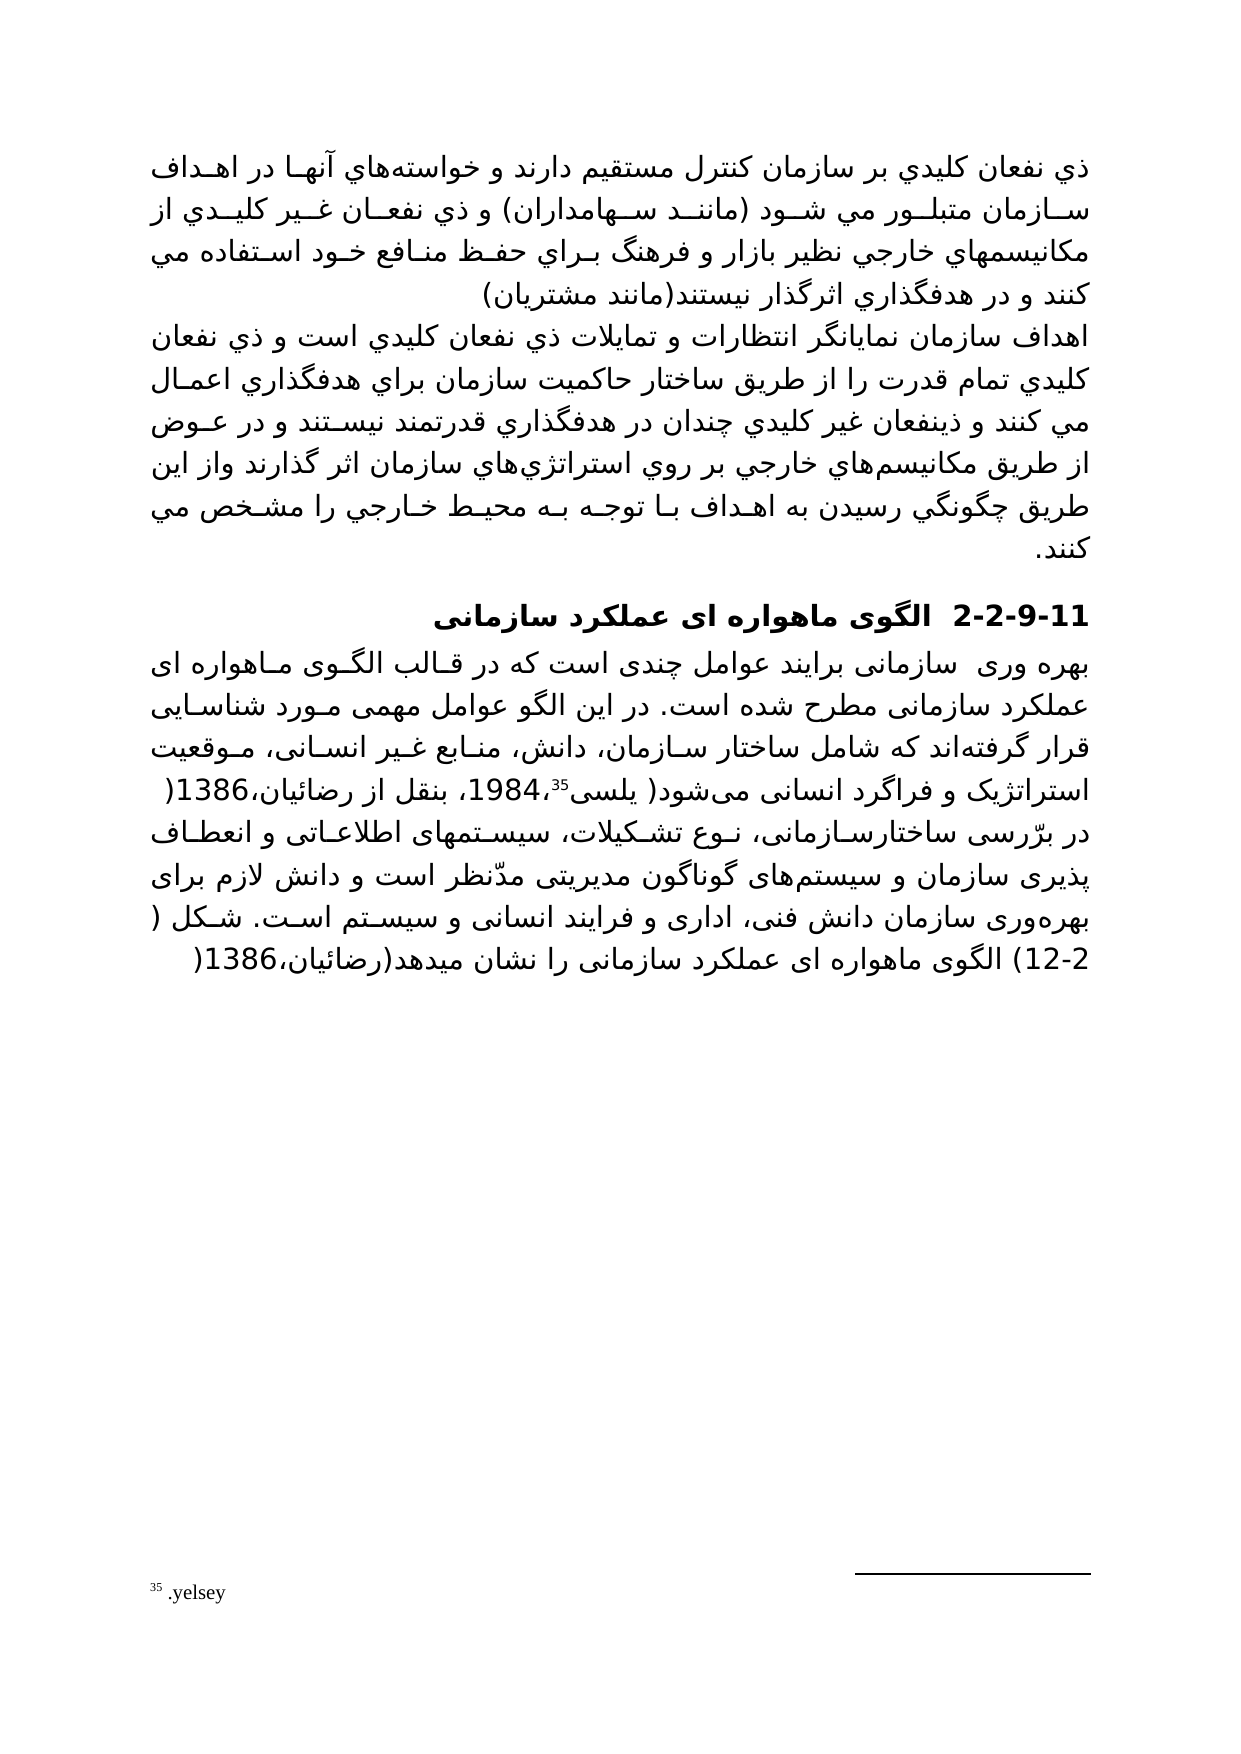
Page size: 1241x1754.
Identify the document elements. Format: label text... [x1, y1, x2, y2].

text اهداف سازمان نمايانگر انتظارات و تمايلات ذي نفعان كليدي است و ذي نفعان كليدي تمام قدرت را از طريق ساختار حاكميت سازمان براي هدفگذاري اعمال مي كنند و ذينفعان غير كليدي چندان در هدفگذاري قدرتمند نيستند و در عوض از طريق مكانيسم‌هاي خارجي بر روي استراتژي‌هاي سازمان اثر گذارند واز اين طريق چگونگي رسيدن به اهداف با توجه به محيط خارجي را مشخص مي كنند. [150, 319, 1090, 566]
text 2-2-9-11 الگوی ماهواره ای عملکرد سازمانی [150, 599, 1090, 633]
text بهره وری سازمانی برایند عوامل چندی است که در قالب الگوی ماهواره ای عملکرد سازمانی مطرح شده است. در این الگو عوامل مهمی مورد شناسایی قرار گرفته‌اند که شامل ساختار سازمان، دانش، منابع غیر انسانی، موقعیت استراتژیک و فراگرد انسانی می‌شود( یلسی،1984، بنقل از رضائیان،1386( [150, 646, 1090, 807]
text در برّرسی ساختارسازمانی، نوع تشکیلات، سیستمهای اطلاعاتی و انعطاف پذیری سازمان و سیستم‌های گوناگون مدیریتی مدّنظر است و دانش لازم برای بهره‌وری سازمان دانش فنی، اداری و فرایند انسانی و سیستم است. شکل (2-12) الگوی ماهواره ای عملکرد سازمانی را نشان میدهد(رضائیان،1386( [150, 816, 1090, 977]
text ذي نفعان كليدي بر سازمان كنترل مستقيم دارند و خواسته‌هاي آنها در اهداف سازمان متبلور مي شود (مانند سهامداران) و ذي نفعان غير كليدي از مكانيسمهاي خارجي نظير بازار و فرهنگ براي حفظ منافع خود استفاده مي كنند و در هدفگذاري اثرگذار نيستند(مانند مشتريان) [150, 150, 1090, 311]
